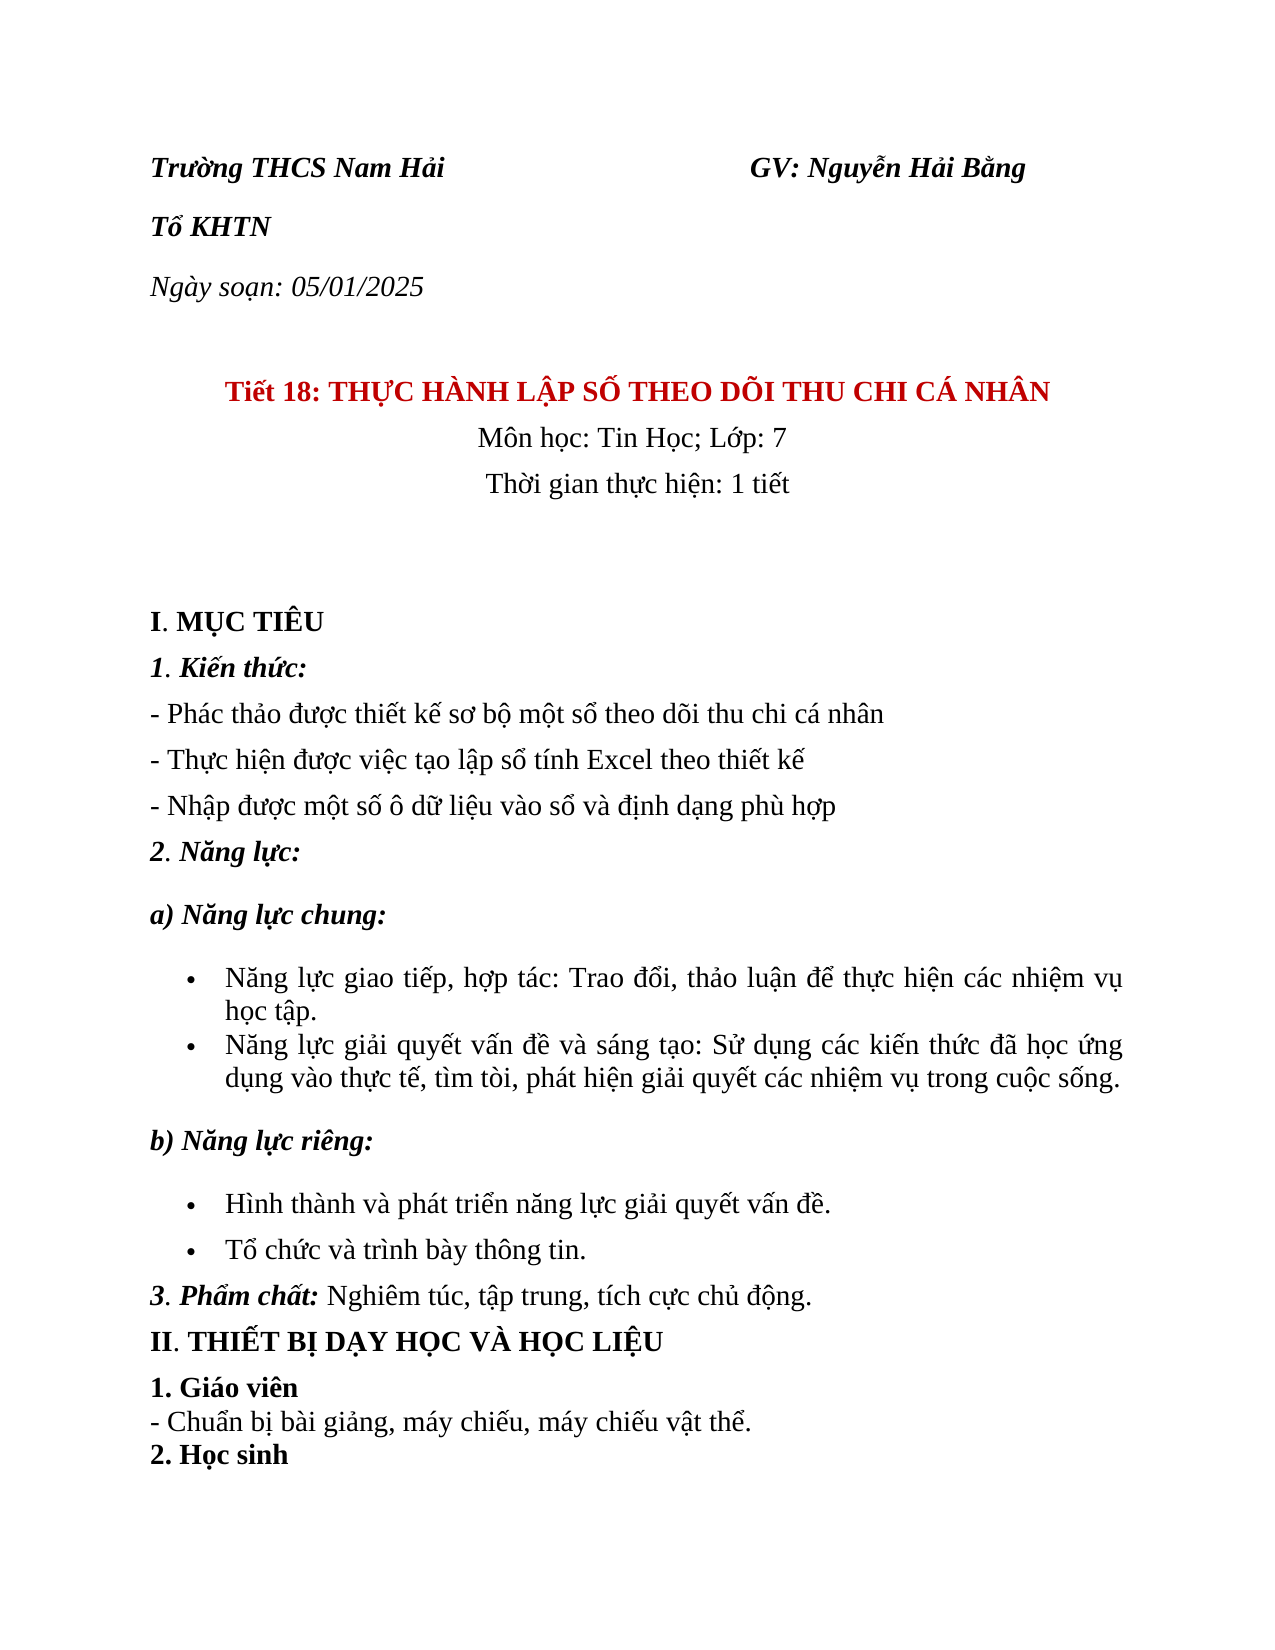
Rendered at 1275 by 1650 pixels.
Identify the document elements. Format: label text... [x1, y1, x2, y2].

text Môn học: Tin Học; Lớp: 7 [351, 420, 913, 454]
text Tổ KHTN [150, 209, 1125, 243]
list Năng lực giao tiếp, hợp tác: Trao đổi, thảo luận để thực hiện các nhiệm vụ học tập. [187, 960, 1125, 1027]
text II. THIẾT BỊ DẠY HỌC VÀ HỌC LIỆU [150, 1324, 1125, 1358]
text I. MỤC TIÊU [150, 604, 1125, 638]
text a) Năng lực chung: [150, 897, 1125, 931]
text Thời gian thực hiện: 1 tiết [150, 466, 1125, 500]
text Tiết 18: THỰC HÀNH LẬP SỐ THEO DÕI THU CHI CÁ NHÂN [150, 374, 1125, 408]
text 2. Năng lực: [150, 834, 1125, 868]
text 1. Kiến thức: [150, 650, 1125, 684]
text 3. Phẩm chất: Nghiêm túc, tập trung, tích cực chủ động. [150, 1278, 1125, 1312]
list Năng lực giải quyết vấn đề và sáng tạo: Sử dụng các kiến thức đã học ứng dụng vào thực tế, tìm tòi, phát hiện giải quyết các nhiệm vụ trong cuộc sống. [187, 1027, 1125, 1094]
list Tổ chức và trình bày thông tin. [187, 1232, 1125, 1266]
text 2. Học sinh [150, 1437, 1125, 1471]
list Hình thành và phát triển năng lực giải quyết vấn đề. [187, 1186, 1125, 1219]
text 1. Giáo viên [150, 1370, 1125, 1404]
text - Chuẩn bị bài giảng, máy chiếu, máy chiếu vật thể. [150, 1404, 1125, 1437]
text - Thực hiện được việc tạo lập sổ tính Excel theo thiết kế [150, 742, 1125, 776]
text Ngày soạn: 05/01/2025 [150, 269, 1125, 302]
text - Nhập được một số ô dữ liệu vào sổ và định dạng phù hợp [150, 788, 1125, 822]
text Trường THCS Nam Hải GV: Nguyễn Hải Bằng [150, 150, 1125, 183]
text - Phác thảo được thiết kế sơ bộ một sổ theo dõi thu chi cá nhân [150, 696, 1125, 730]
text b) Năng lực riêng: [150, 1123, 1125, 1157]
